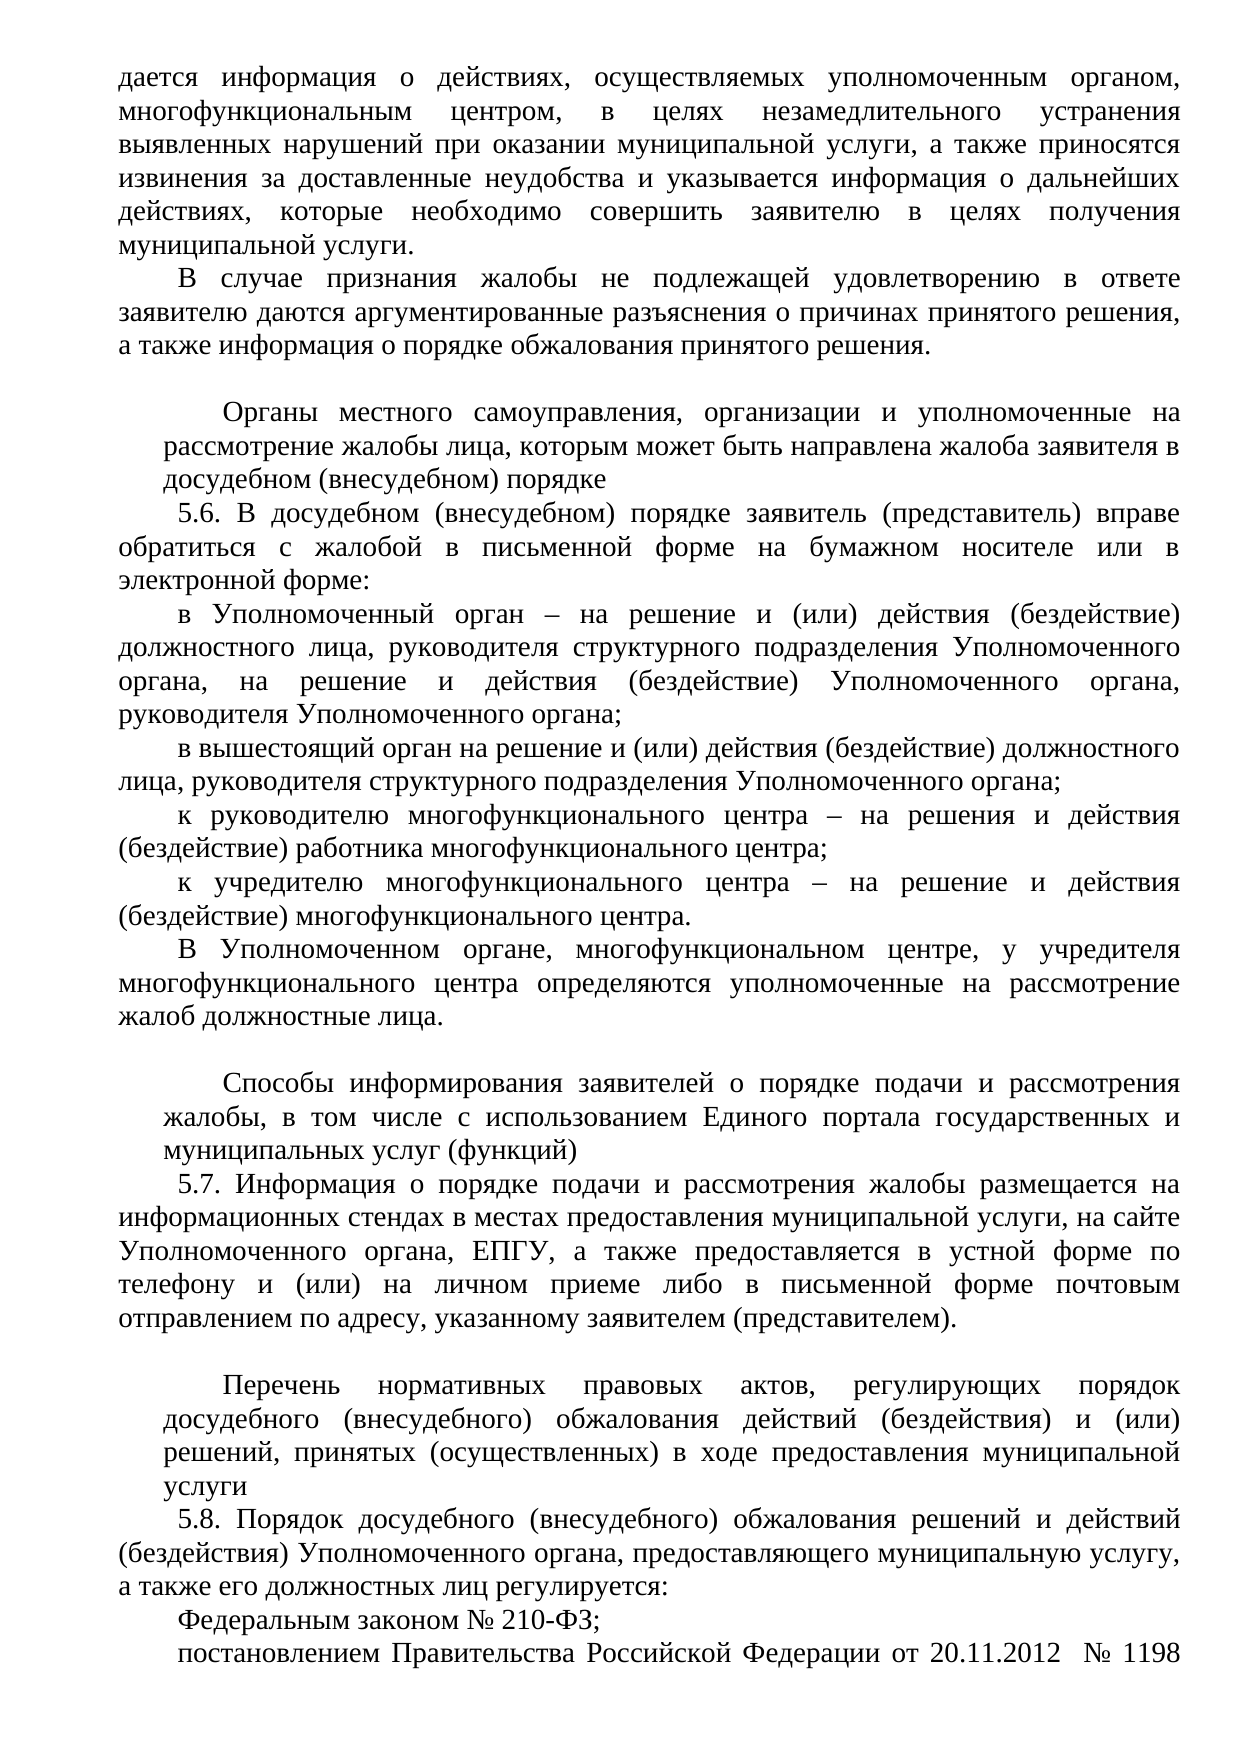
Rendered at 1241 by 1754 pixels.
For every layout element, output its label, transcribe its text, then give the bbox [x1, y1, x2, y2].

text к учредителю многофункционального центра – на решение и действия (бездействие) многофункционального центра. [118, 864, 1181, 931]
text в Уполномоченный орган – на решение и (или) действия (бездействие) должностного лица, руководителя структурного подразделения Уполномоченного органа, на решение и действия (бездействие) Уполномоченного органа, руководителя Уполномоченного органа; [118, 596, 1181, 730]
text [118, 59, 1181, 260]
text к руководителю многофункционального центра – на решения и действия (бездействие) работника многофункционального центра; [118, 797, 1181, 864]
subtitle Перечень нормативных правовых актов, регулирующих порядок досудебного (внесудебного) обжалования действий (бездействия) и (или) решений, принятых (осуществленных) в ходе предоставления муниципальной услуги [163, 1367, 1181, 1501]
text в вышестоящий орган на решение и (или) действия (бездействие) должностного лица, руководителя структурного подразделения Уполномоченного органа; [118, 730, 1181, 797]
subtitle Способы информирования заявителей о порядке подачи и рассмотрения жалобы, в том числе с использованием Единого портала государственных и муниципальных услуг (функций) [163, 1065, 1181, 1166]
text В Уполномоченном органе, многофункциональном центре, у учредителя многофункционального центра определяются уполномоченные на рассмотрение жалоб должностные лица. [118, 931, 1181, 1032]
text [118, 1636, 1181, 1669]
text В случае признания жалобы не подлежащей удовлетворению в ответе заявителю даются аргументированные разъяснения о причинах принятого решения, а также информация о порядке обжалования принятого решения. [118, 260, 1181, 361]
text 5.6. В досудебном (внесудебном) порядке заявитель (представитель) вправе обратиться с жалобой в письменной форме на бумажном носителе или в электронной форме: [118, 495, 1181, 596]
text 5.8. Порядок досудебного (внесудебного) обжалования решений и действий (бездействия) Уполномоченного органа, предоставляющего муниципальную услугу, а также его должностных лиц регулируется: [118, 1501, 1181, 1602]
text Федеральным законом № 210-ФЗ; [118, 1602, 1181, 1636]
subtitle Органы местного самоуправления, организации и уполномоченные на рассмотрение жалобы лица, которым может быть направлена жалоба заявителя в досудебном (внесудебном) порядке [163, 394, 1181, 495]
text 5.7. Информация о порядке подачи и рассмотрения жалобы размещается на информационных стендах в местах предоставления муниципальной услуги, на сайте Уполномоченного органа, ЕПГУ, а также предоставляется в устной форме по телефону и (или) на личном приеме либо в письменной форме почтовым отправлением по адресу, указанному заявителем (представителем). [118, 1166, 1181, 1334]
